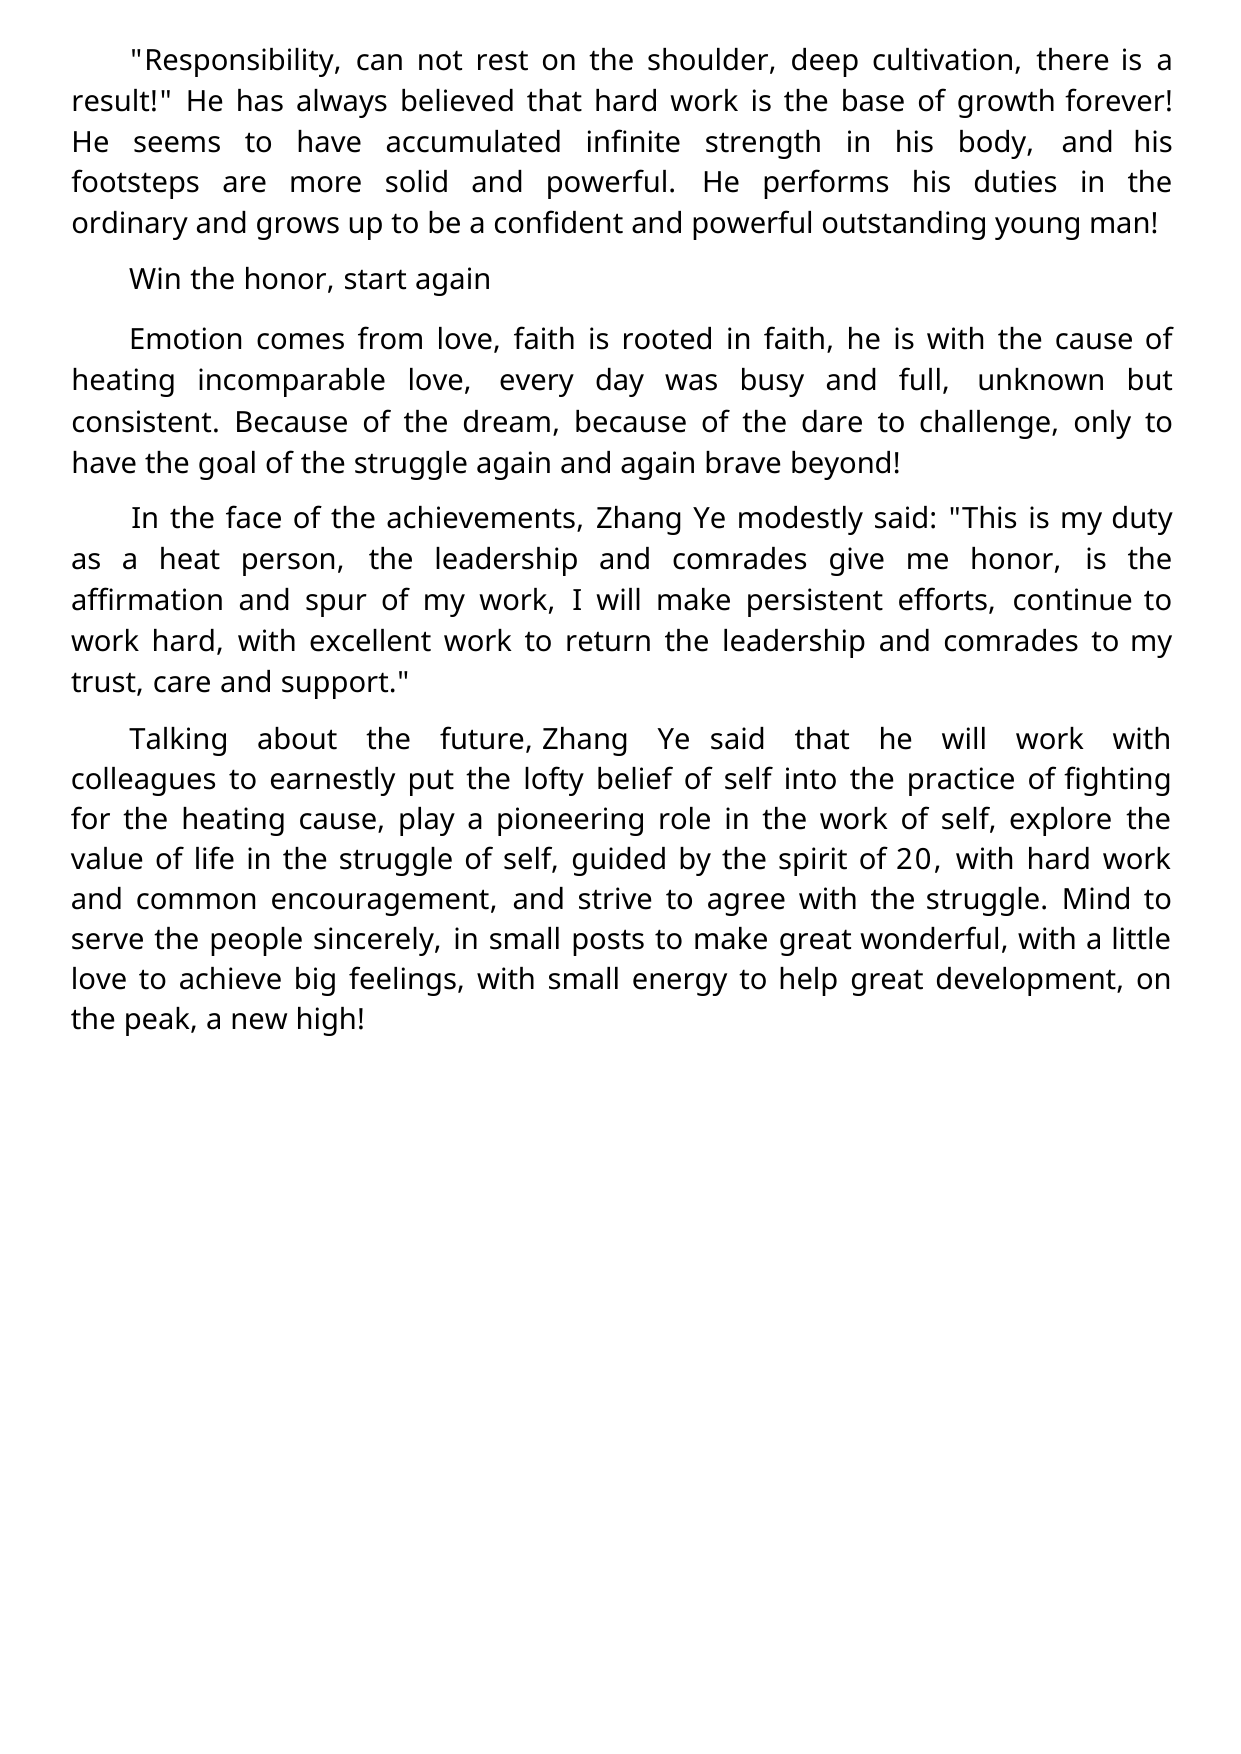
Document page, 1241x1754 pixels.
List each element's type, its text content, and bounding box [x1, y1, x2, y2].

text Win the honor, start again [71, 261, 1173, 296]
text "Responsibility, can not rest on the shoulder, deep cultivation, there is a result!" He has always believed that hard work is the base of growth forever! He seems to have accumulated infinite strength in his body, and his footsteps are more solid and powerful. He performs his duties in the ordinary and grows up to be a confident and powerful outstanding young man! [71, 39, 1173, 242]
text Talking about the future,Zhang Ye said that he will work with colleagues to earnestly put the lofty belief of self into the practice of fighting for the heating cause, play a pioneering role in the work of self, explore the value of life in the struggle of self, guided by the spirit of 20, with hard work and common encouragement, and strive to agree with the struggle. Mind to serve the people sincerely, in small posts to make great wonderful, with a little love to achieve big feelings, with small energy to help great development, on the peak, a new high! [71, 718, 1172, 1038]
text In the face of the achievements, Zhang Ye modestly said: "This is my duty as a heat person, the leadership and comrades give me honor, is the affirmation and spur of my work, I will make persistent efforts, continue to work hard, with excellent work to return the leadership and comrades to my trust, care and support." [71, 498, 1173, 701]
text Emotion comes from love, faith is rooted in faith, he is with the cause of heating incomparable love, every day was busy and full, unknown but consistent. Because of the dream, because of the dare to challenge, only to have the goal of the struggle again and again brave beyond! [71, 318, 1173, 482]
